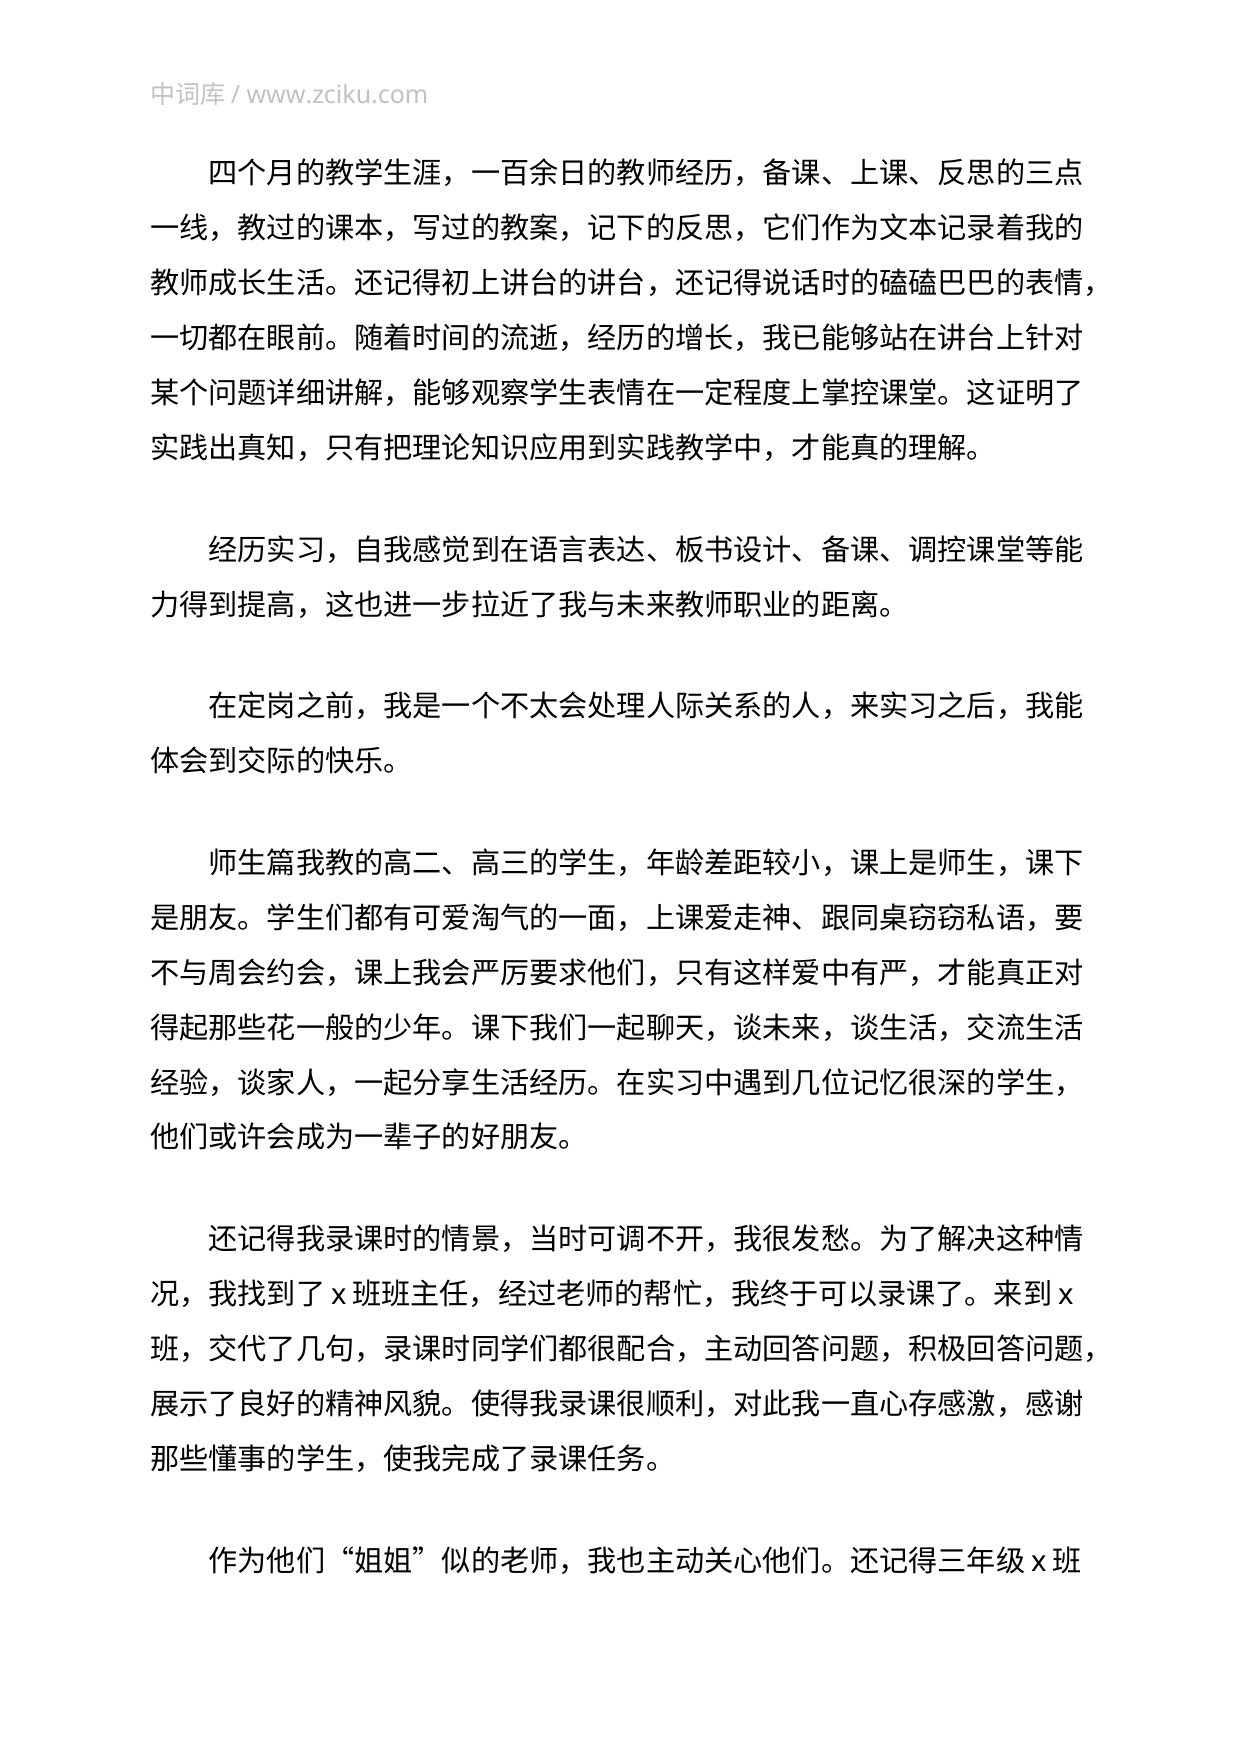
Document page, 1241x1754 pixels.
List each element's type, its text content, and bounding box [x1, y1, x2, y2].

text 师生篇我教的高二、高三的学生，年龄差距较小，课上是师生，课下是朋友。学生们都有可爱淘气的一面，上课爱走神、跟同桌窃窃私语，要不与周会约会，课上我会严厉要求他们，只有这样爱中有严，才能真正对得起那些花一般的少年。课下我们一起聊天，谈未来，谈生活，交流生活经验，谈家人，一起分享生活经历。在实习中遇到几位记忆很深的学生，他们或许会成为一辈子的好朋友。 [150, 839, 1090, 1156]
text 在定岗之前，我是一个不太会处理人际关系的人，来实习之后，我能体会到交际的快乐。 [150, 683, 1090, 780]
text 还记得我录课时的情景，当时可调不开，我很发愁。为了解决这种情况，我找到了x班班主任，经过老师的帮忙，我终于可以录课了。来到x班，交代了几句，录课时同学们都很配合，主动回答问题，积极回答问题，展示了良好的精神风貌。使得我录课很顺利，对此我一直心存感激，感谢那些懂事的学生，使我完成了录课任务。 [150, 1216, 1090, 1478]
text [150, 1537, 1090, 1580]
text 四个月的教学生涯，一百余日的教师经历，备课、上课、反思的三点一线，教过的课本，写过的教案，记下的反思，它们作为文本记录着我的教师成长生活。还记得初上讲台的讲台，还记得说话时的磕磕巴巴的表情，一切都在眼前。随着时间的流逝，经历的增长，我已能够站在讲台上针对某个问题详细讲解，能够观察学生表情在一定程度上掌控课堂。这证明了实践出真知，只有把理论知识应用到实践教学中，才能真的理解。 [150, 150, 1090, 467]
text 经历实习，自我感觉到在语言表达、板书设计、备课、调控课堂等能力得到提高，这也进一步拉近了我与未来教师职业的距离。 [150, 526, 1090, 623]
